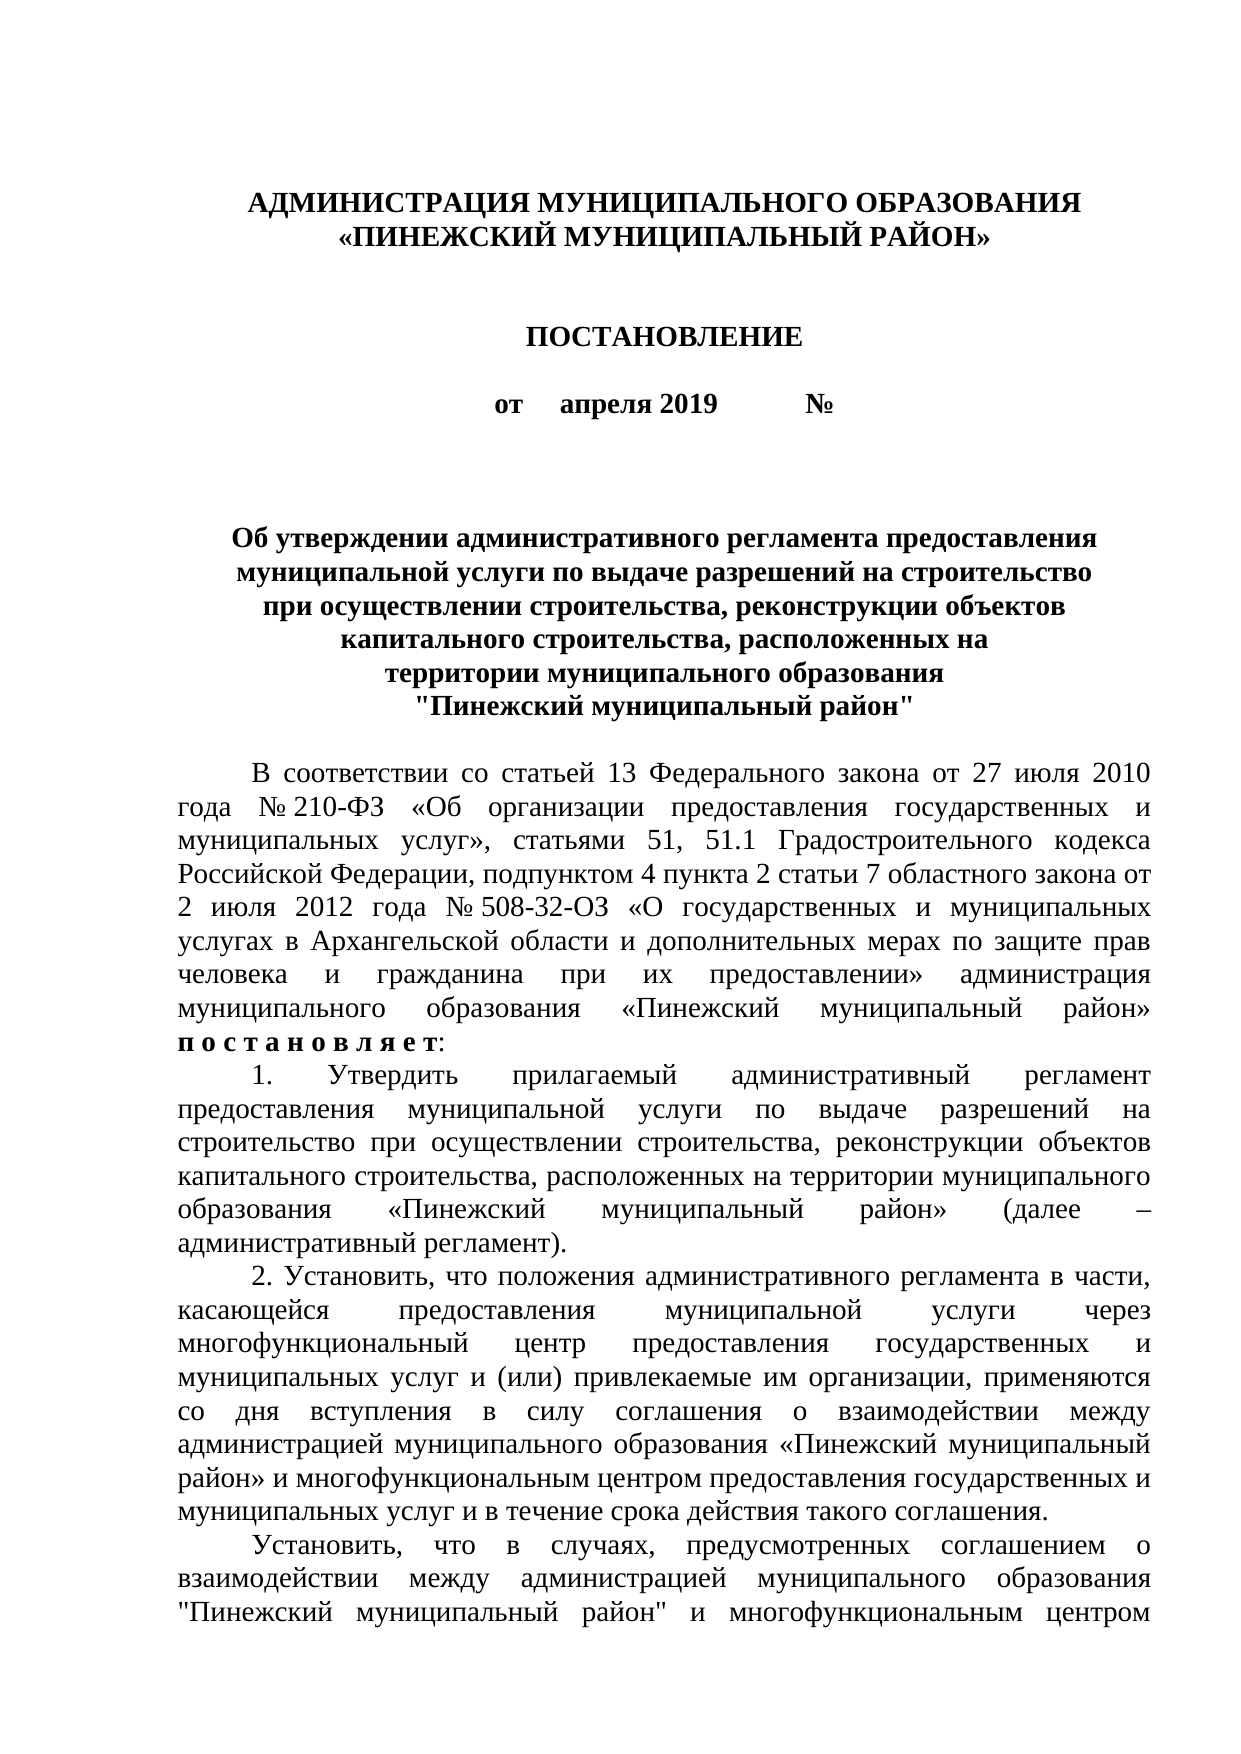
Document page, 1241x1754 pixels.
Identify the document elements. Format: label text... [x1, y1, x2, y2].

text 1. Утвердить прилагаемый административный регламент предоставления муниципальной услуги по выдаче разрешений на строительство при осуществлении строительства, реконструкции объектов капитального строительства, расположенных на территории муниципального образования «Пинежский муниципальный район» (далее – административный регламент). [177, 1057, 1152, 1258]
text В соответствии со статьей 13 Федерального закона от 27 июля 2010 года № 210-ФЗ «Об организации предоставления государственных и муниципальных услуг», статьями 51, 51.1 Градостроительного кодекса Российской Федерации, подпунктом 4 пункта 2 статьи 7 областного закона от 2 июля 2012 года № 508-32-ОЗ «О государственных и муниципальных услугах в Архангельской области и дополнительных мерах по защите прав человека и гражданина при их предоставлении» администрация муниципального образования «Пинежский муниципальный район» п о с т а н о в л я е т: [177, 755, 1152, 1057]
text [177, 1527, 1152, 1627]
text АДМИНИСТРАЦИЯ МУНИЦИПАЛЬНОГО ОБРАЗОВАНИЯ [177, 185, 1152, 219]
text "Пинежский муниципальный район" [177, 688, 1152, 722]
text Об утверждении административного регламента предоставления [177, 521, 1152, 554]
text капитального строительства, расположенных на [177, 621, 1152, 655]
text от апреля 2019 № [177, 386, 1152, 420]
text «ПИНЕЖСКИЙ МУНИЦИПАЛЬНЫЙ РАЙОН» [177, 219, 1152, 252]
text при осуществлении строительства, реконструкции объектов [177, 588, 1152, 621]
text ПОСТАНОВЛЕНИЕ [177, 319, 1152, 353]
text муниципальной услуги по выдаче разрешений на строительство [177, 554, 1152, 588]
text территории муниципального образования [177, 655, 1152, 688]
text 2. Установить, что положения административного регламента в части, касающейся предоставления муниципальной услуги через многофункциональный центр предоставления государственных и муниципальных услуг и (или) привлекаемые им организации, применяются со дня вступления в силу соглашения о взаимодействии между администрацией муниципального образования «Пинежский муниципальный район» и многофункциональным центром предоставления государственных и муниципальных услуг и в течение срока действия такого соглашения. [177, 1258, 1152, 1527]
